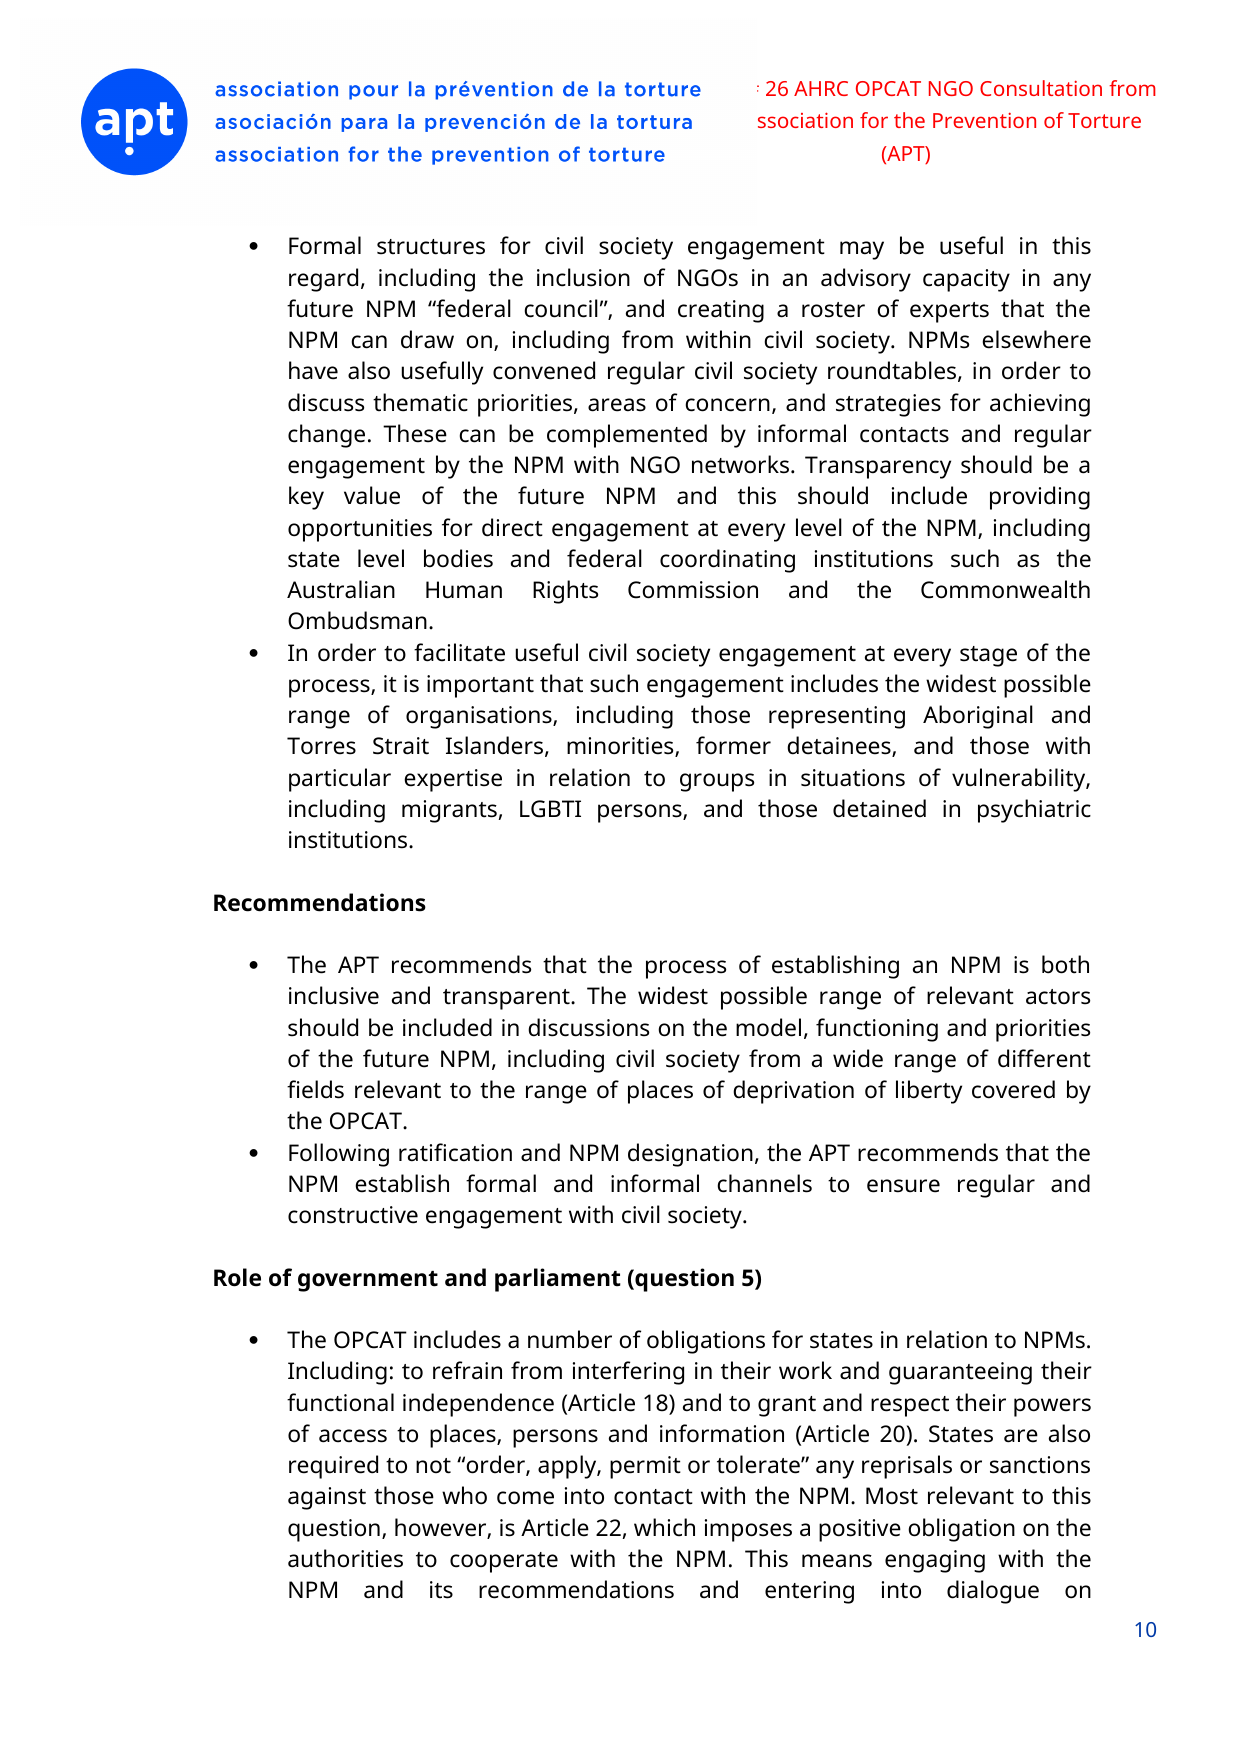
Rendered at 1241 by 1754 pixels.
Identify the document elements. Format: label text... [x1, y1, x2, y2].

picture [19, 18, 757, 226]
list The APT recommends that the process of establishing an NPM is both inclusive and transparent. The widest possible range of relevant actors should be included in discussions on the model, functioning and priorities of the future NPM, including civil society from a wide range of different fields relevant to the range of places of deprivation of liberty covered by the OPCAT. [249, 949, 1092, 1137]
subtitle Recommendations [212, 887, 1092, 918]
list Formal structures for civil society engagement may be useful in this regard, including the inclusion of NGOs in an advisory capacity in any future NPM “federal council”, and creating a roster of experts that the NPM can draw on, including from within civil society. NPMs elsewhere have also usefully convened regular civil society roundtables, in order to discuss thematic priorities, areas of concern, and strategies for achieving change. These can be complemented by informal contacts and regular engagement by the NPM with NGO networks. Transparency should be a key value of the future NPM and this should include providing opportunities for direct engagement at every level of the NPM, including state level bodies and federal coordinating institutions such as the Australian Human Rights Commission and the Commonwealth Ombudsman. [249, 230, 1092, 637]
list In order to facilitate useful civil society engagement at every stage of the process, it is important that such engagement includes the widest possible range of organisations, including those representing Aboriginal and Torres Strait Islanders, minorities, former detainees, and those with particular expertise in relation to groups in situations of vulnerability, including migrants, LGBTI persons, and those detained in psychiatric institutions. [249, 637, 1092, 855]
list Following ratification and NPM designation, the APT recommends that the NPM establish formal and informal channels to ensure regular and constructive engagement with civil society. [249, 1137, 1092, 1230]
subtitle Role of government and parliament (question 5) [212, 1262, 1092, 1293]
